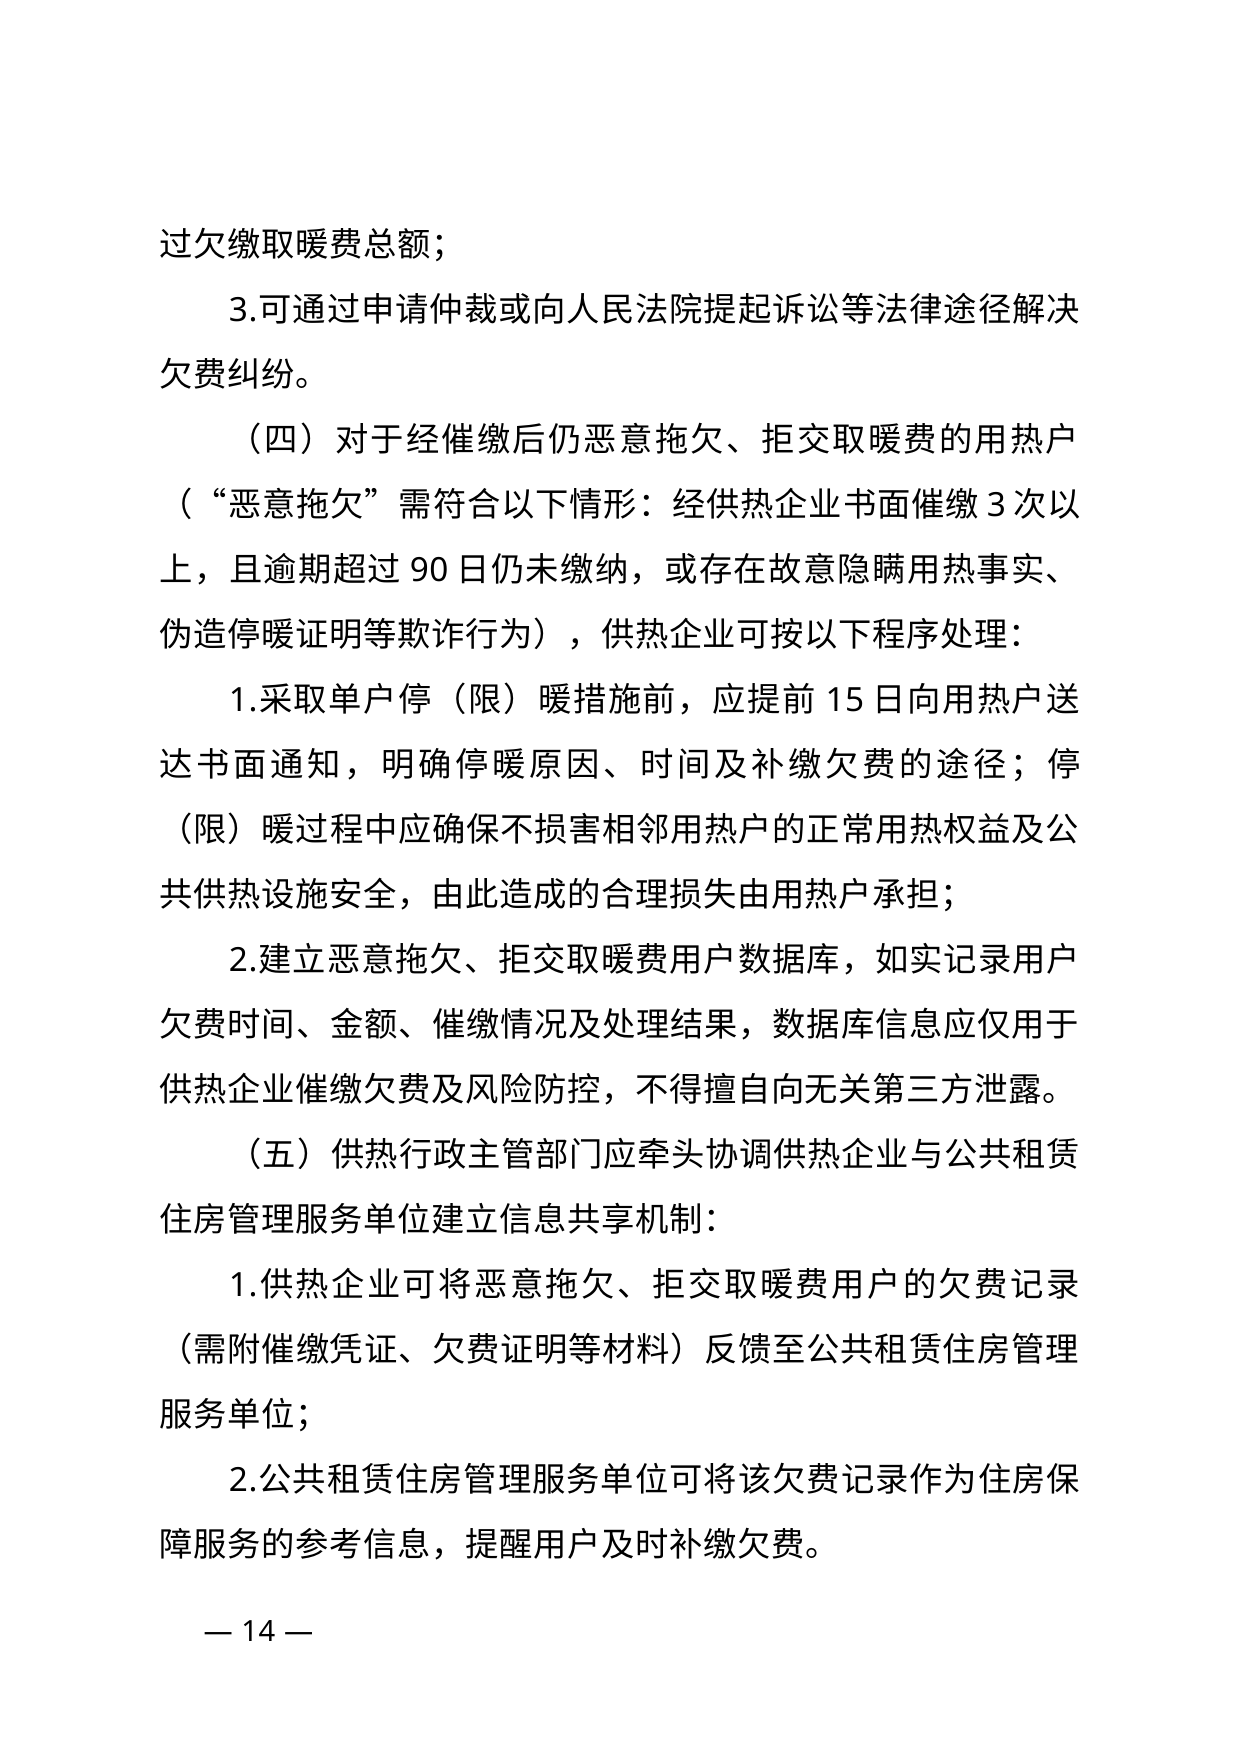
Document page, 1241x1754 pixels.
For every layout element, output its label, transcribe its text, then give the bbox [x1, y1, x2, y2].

text 1.采取单户停（限）暖措施前，应提前15日向用热户送达书面通知，明确停暖原因、时间及补缴欠费的途径；停（限）暖过程中应确保不损害相邻用热户的正常用热权益及公共供热设施安全，由此造成的合理损失由用热户承担；​ [159, 664, 1081, 924]
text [159, 209, 1081, 274]
text 3.可通过申请仲裁或向人民法院提起诉讼等法律途径解决欠费纠纷。​ [159, 274, 1081, 404]
text 1.供热企业可将恶意拖欠、拒交取暖费用户的欠费记录（需附催缴凭证、欠费证明等材料）反馈至公共租赁住房管理服务单位；​ [159, 1249, 1081, 1444]
text 2.建立恶意拖欠、拒交取暖费用户数据库，如实记录用户欠费时间、金额、催缴情况及处理结果，数据库信息应仅用于供热企业催缴欠费及风险防控，不得擅自向无关第三方泄露。 [159, 924, 1081, 1119]
text （四）对于经催缴后仍恶意拖欠、拒交取暖费的用热户（“恶意拖欠”需符合以下情形：经供热企业书面催缴3次以上，且逾期超过90日仍未缴纳，或存在故意隐瞒用热事实、伪造停暖证明等欺诈行为），供热企业可按以下程序处理：​ [159, 404, 1081, 664]
text 2.公共租赁住房管理服务单位可将该欠费记录作为住房保障服务的参考信息，提醒用户及时补缴欠费。 [159, 1444, 1081, 1574]
text （五）供热行政主管部门应牵头协调供热企业与公共租赁住房管理服务单位建立信息共享机制：​ [159, 1119, 1081, 1249]
